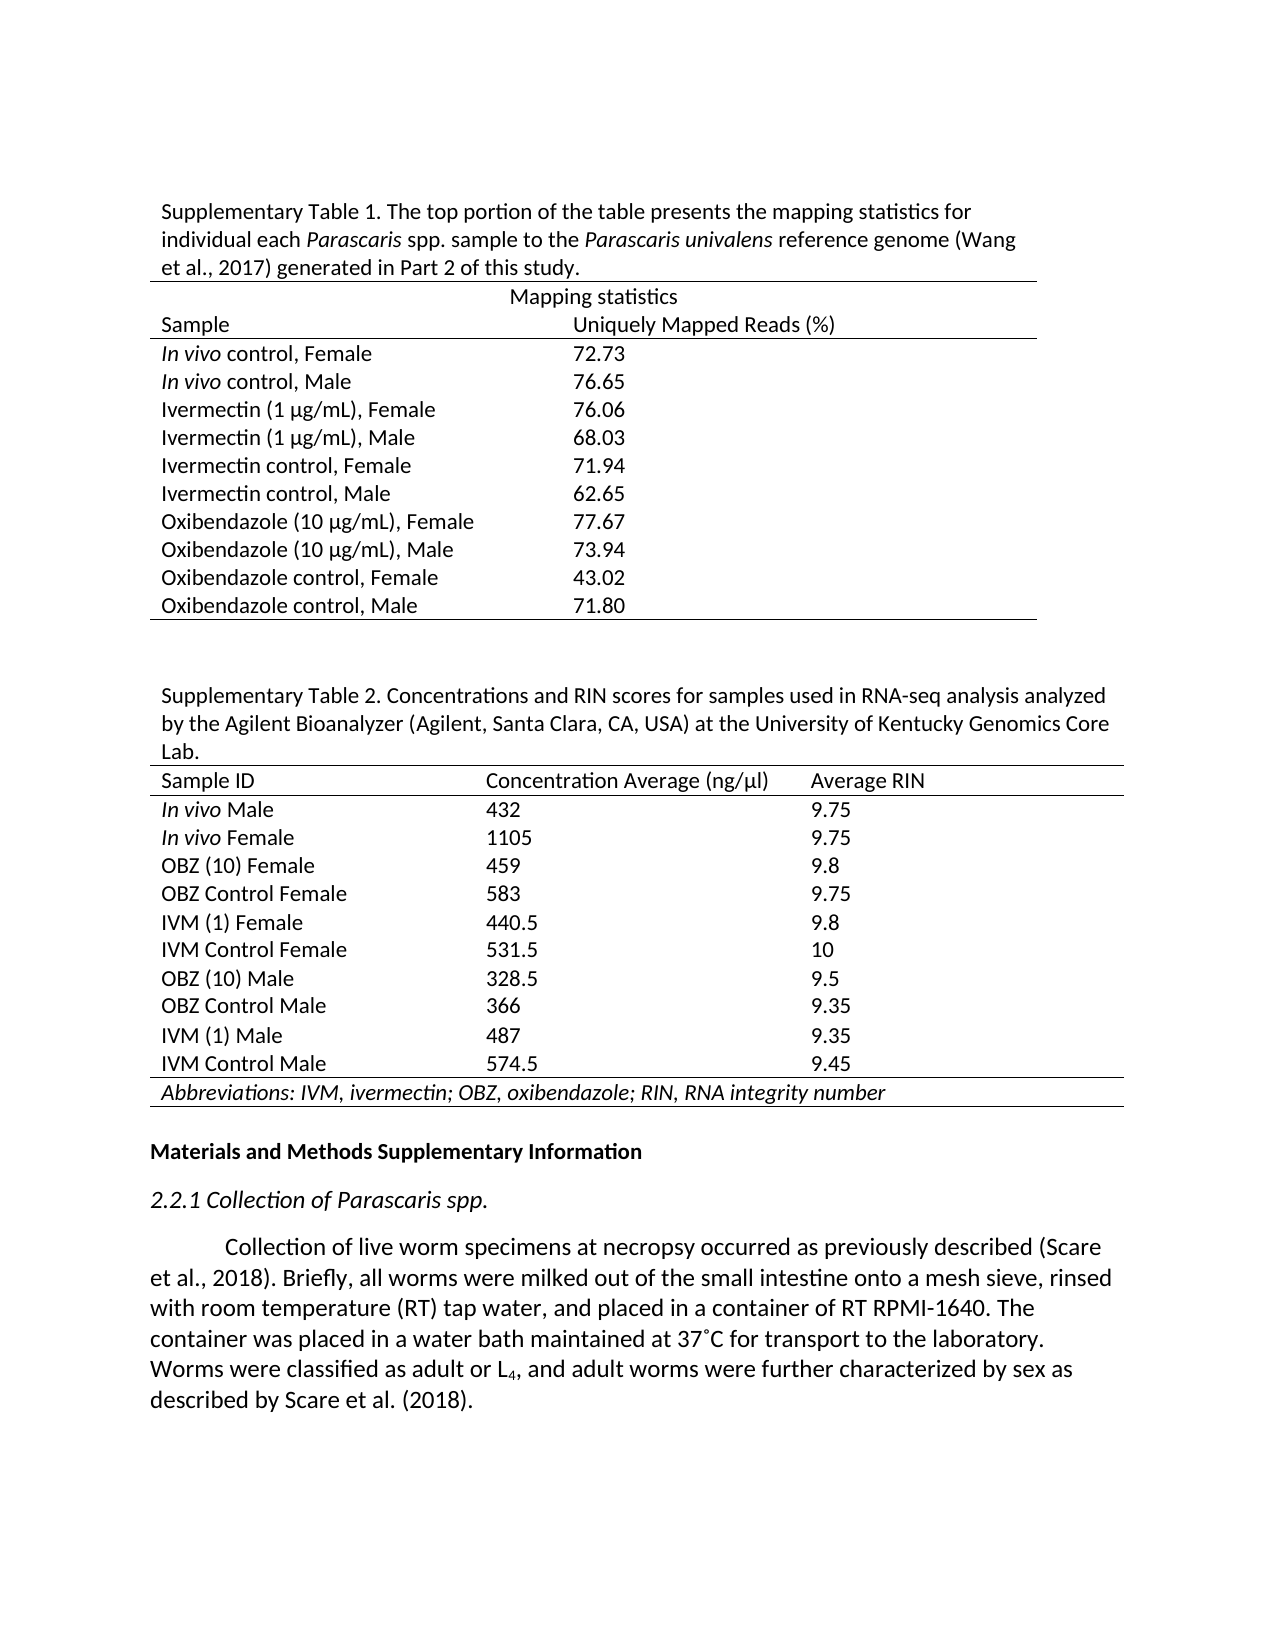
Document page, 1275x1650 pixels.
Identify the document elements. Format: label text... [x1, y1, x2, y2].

table_cell OBZ (10) Female [150, 852, 474, 879]
table_cell In vivo control, Male [150, 367, 562, 395]
table_cell Uniquely Mapped Reads (%) [562, 310, 1037, 338]
table_cell 9.8 [799, 908, 1124, 936]
table_cell OBZ Control Male [150, 992, 474, 1020]
table_cell 9.8 [799, 852, 1124, 879]
table_cell In vivo control, Female [150, 339, 562, 367]
table_cell 583 [475, 880, 799, 908]
table_cell Ivermectin (1 µg/mL), Female [150, 395, 562, 423]
table_cell 459 [475, 852, 799, 879]
table_cell 9.45 [799, 1049, 1124, 1077]
table_cell 9.75 [799, 796, 1124, 823]
text Materials and Methods Supplementary Information [150, 1137, 1125, 1165]
table_cell Abbreviations: IVM, ivermectin; OBZ, oxibendazole; RIN, RNA integrity number [150, 1078, 1124, 1106]
table_cell 9.35 [799, 992, 1124, 1020]
table_cell 76.65 [562, 367, 1037, 395]
table_cell Sample ID [150, 766, 474, 794]
table_cell 9.75 [799, 880, 1124, 908]
table_cell IVM Control Male [150, 1049, 474, 1077]
table_cell In vivo Female [150, 824, 474, 852]
table_cell Oxibendazole (10 µg/mL), Female [150, 507, 562, 535]
table_cell 432 [475, 796, 799, 823]
table_cell OBZ (10) Male [150, 964, 474, 992]
text 2.2.1 Collection of Parascaris spp. [150, 1184, 1125, 1215]
table_cell Mapping statistics [150, 282, 1037, 310]
table_cell 77.67 [562, 507, 1037, 535]
table_header Supplementary Table 1. The top portion of the table presents the mapping statistics for individual each Parascaris spp. sample to the Parascaris univalens reference genome (Wang et al., 2017) generated in Part 2 of this study. [150, 197, 1037, 281]
table_cell Ivermectin (1 µg/mL), Male [150, 423, 562, 451]
table_header Supplementary Table 2. Concentrations and RIN scores for samples used in RNA-seq analysis analyzed by the Agilent Bioanalyzer (Agilent, Santa Clara, CA, USA) at the University of Kentucky Genomics Core Lab. [150, 681, 1124, 765]
table_cell In vivo Male [150, 796, 474, 823]
table_cell Average RIN [799, 766, 1124, 794]
table_cell 76.06 [562, 395, 1037, 423]
table_cell IVM (1) Female [150, 908, 474, 936]
table_cell 71.80 [562, 591, 1037, 619]
table_cell 72.73 [562, 339, 1037, 367]
table_cell 328.5 [475, 964, 799, 992]
table_cell 9.35 [799, 1020, 1124, 1049]
table_cell 68.03 [562, 423, 1037, 451]
table_cell 71.94 [562, 451, 1037, 479]
table_cell 1105 [475, 824, 799, 852]
table_cell 62.65 [562, 479, 1037, 507]
table_cell 487 [475, 1020, 799, 1049]
table_cell Oxibendazole (10 µg/mL), Male [150, 535, 562, 563]
text Collection of live worm specimens at necropsy occurred as previously described (Scare et al., 2018). Briefly, all worms were milked out of the small intestine onto a mesh sieve, rinsed with room temperature (RT) tap water, and placed in a container of RT RPMI-1640. The container was placed in a water bath maintained at 37˚C for transport to the laboratory. Worms were classified as adult or L4, and adult worms were further characterized by sex as described by Scare et al. (2018). [150, 1231, 1125, 1414]
table_cell 366 [475, 992, 799, 1020]
table_cell Ivermectin control, Female [150, 451, 562, 479]
table_cell IVM Control Female [150, 936, 474, 964]
table_cell 43.02 [562, 563, 1037, 591]
table_cell Sample [150, 310, 562, 338]
table_cell 73.94 [562, 535, 1037, 563]
table_cell IVM (1) Male [150, 1021, 474, 1049]
table_cell Ivermectin control, Male [150, 479, 562, 507]
table_cell OBZ Control Female [150, 880, 474, 908]
table_cell Oxibendazole control, Male [150, 591, 562, 619]
table_cell 574.5 [475, 1049, 799, 1077]
table_cell 440.5 [475, 908, 799, 936]
table_cell Concentration Average (ng/μl) [475, 766, 799, 794]
table_cell 10 [799, 936, 1124, 964]
table_cell 531.5 [475, 936, 799, 964]
table_cell 9.5 [799, 964, 1124, 992]
table_cell 9.75 [799, 824, 1124, 852]
table_cell Oxibendazole control, Female [150, 563, 562, 591]
